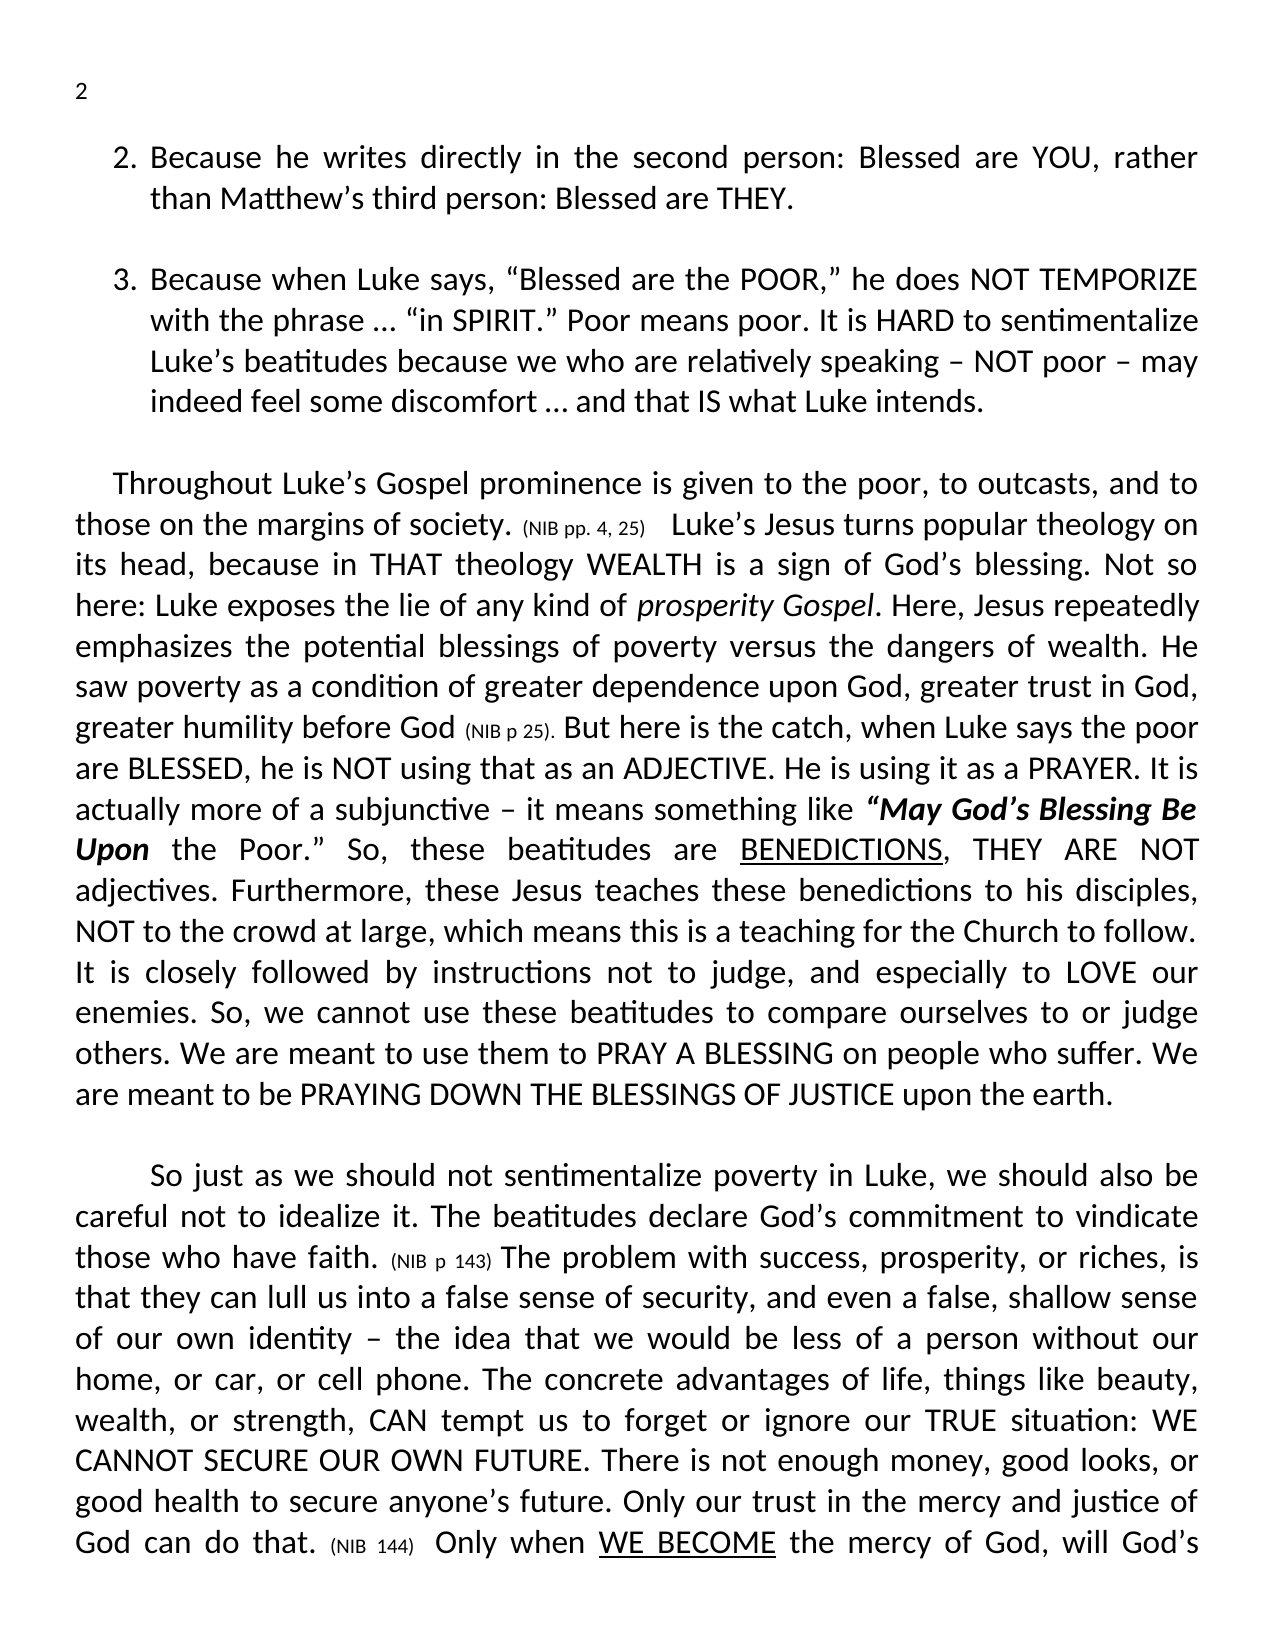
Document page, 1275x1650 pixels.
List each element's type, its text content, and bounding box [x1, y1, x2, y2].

text Throughout Luke’s Gospel prominence is given to the poor, to outcasts, and to those on the margins of society. (NIB pp. 4, 25) Luke’s Jesus turns popular theology on its head, because in THAT theology WEALTH is a sign of God’s blessing. Not so here: Luke exposes the lie of any kind of prosperity Gospel. Here, Jesus repeatedly emphasizes the potential blessings of poverty versus the dangers of wealth. He saw poverty as a condition of greater dependence upon God, greater trust in God, greater humility before God (NIB p 25). But here is the catch, when Luke says the poor are BLESSED, he is NOT using that as an ADJECTIVE. He is using it as a PRAYER. It is actually more of a subjunctive – it means something like “May God’s Blessing Be Upon the Poor.” So, these beatitudes are BENEDICTIONS, THEY ARE NOT adjectives. Furthermore, these Jesus teaches these benedictions to his disciples, NOT to the crowd at large, which means this is a teaching for the Church to follow. It is closely followed by instructions not to judge, and especially to LOVE our enemies. So, we cannot use these beatitudes to compare ourselves to or judge others. We are meant to use them to PRAY A BLESSING on people who suffer. We are meant to be PRAYING DOWN THE BLESSINGS OF JUSTICE upon the earth. [75, 462, 1200, 1113]
list Because when Luke says, “Blessed are the POOR,” he does NOT TEMPORIZE with the phrase … “in SPIRIT.” Poor means poor. It is HARD to sentimentalize Luke’s beatitudes because we who are relatively speaking – NOT poor – may indeed feel some discomfort … and that IS what Luke intends. [112, 258, 1200, 421]
list Because he writes directly in the second person: Blessed are YOU, rather than Matthew’s third person: Blessed are THEY. [112, 136, 1200, 217]
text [75, 1154, 1200, 1562]
